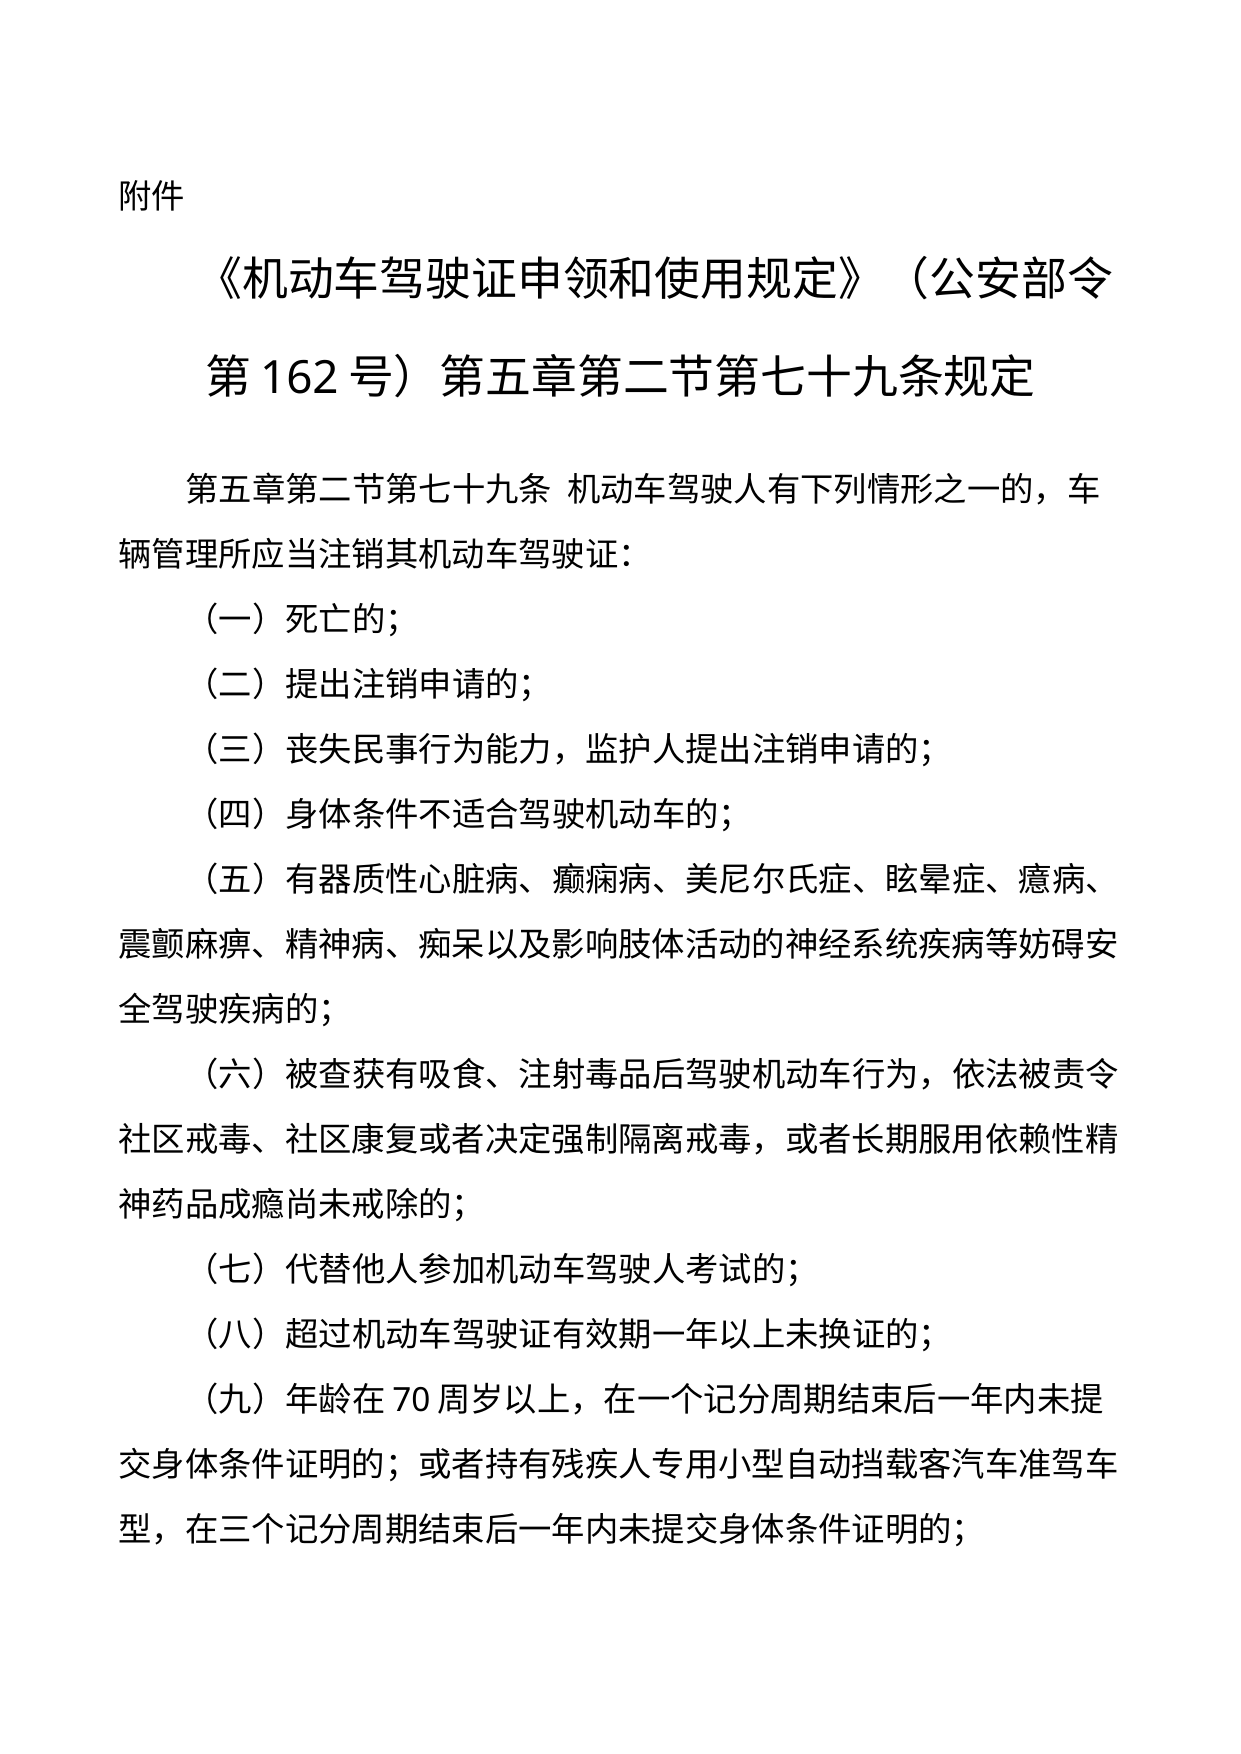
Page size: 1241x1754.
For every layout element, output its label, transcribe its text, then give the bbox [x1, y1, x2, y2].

text 《机动车驾驶证申领和使用规定》（公安部令第162号）第五章第二节第七十九条规定 [118, 227, 1122, 422]
text （四）身体条件不适合驾驶机动车的； [118, 779, 1122, 844]
text （九）年龄在70周岁以上，在一个记分周期结束后一年内未提交身体条件证明的；或者持有残疾人专用小型自动挡载客汽车准驾车型，在三个记分周期结束后一年内未提交身体条件证明的； [118, 1364, 1122, 1559]
text （二）提出注销申请的； [118, 649, 1122, 714]
text （六）被查获有吸食、注射毒品后驾驶机动车行为，依法被责令社区戒毒、社区康复或者决定强制隔离戒毒，或者长期服用依赖性精神药品成瘾尚未戒除的； [118, 1039, 1122, 1234]
text 第五章第二节第七十九条 机动车驾驶人有下列情形之一的，车辆管理所应当注销其机动车驾驶证： [118, 454, 1122, 584]
text 附件 [118, 162, 1122, 227]
text （五）有器质性心脏病、癫痫病、美尼尔氏症、眩晕症、癔病、震颤麻痹、精神病、痴呆以及影响肢体活动的神经系统疾病等妨碍安全驾驶疾病的； [118, 844, 1122, 1039]
text （七）代替他人参加机动车驾驶人考试的； [118, 1234, 1122, 1299]
text （三）丧失民事行为能力，监护人提出注销申请的； [118, 714, 1122, 779]
text （一）死亡的； [118, 584, 1122, 649]
text （八）超过机动车驾驶证有效期一年以上未换证的； [118, 1299, 1122, 1364]
